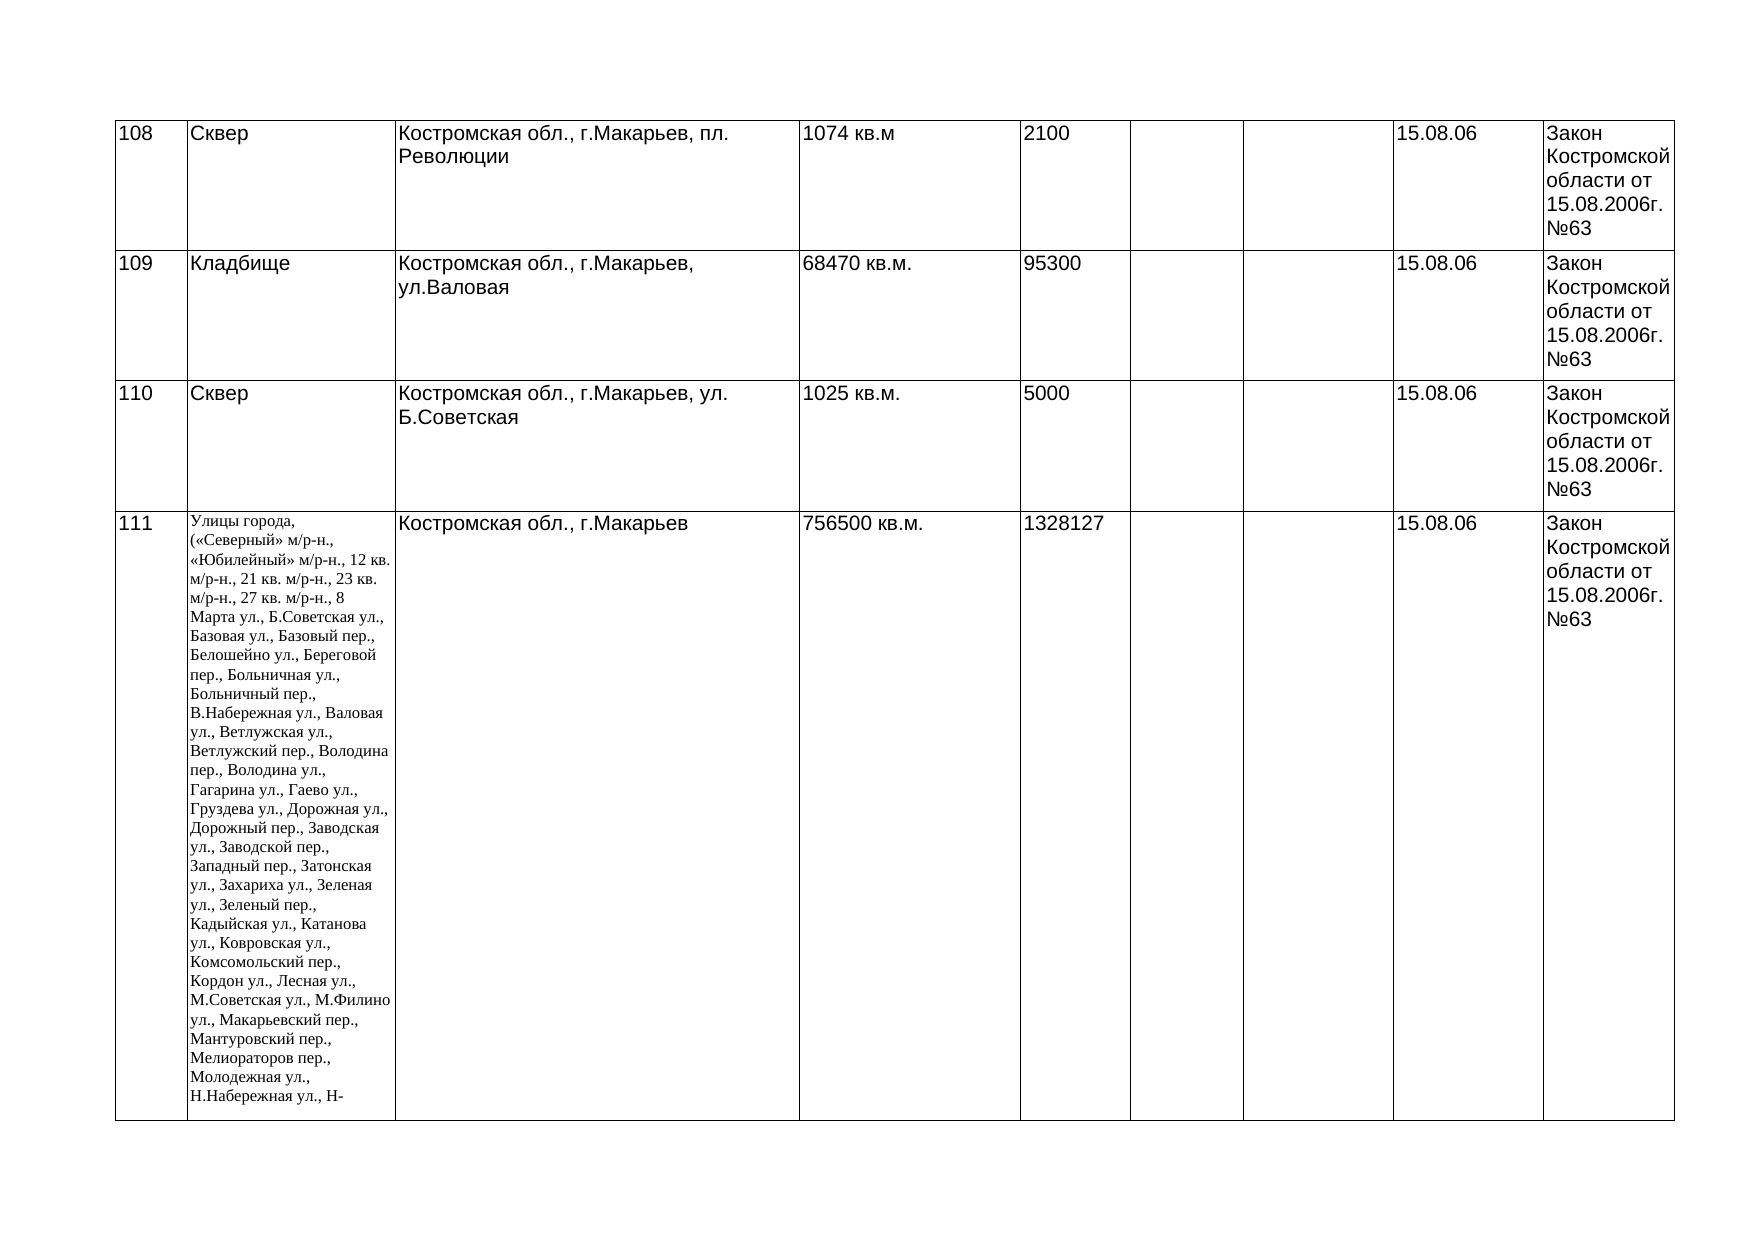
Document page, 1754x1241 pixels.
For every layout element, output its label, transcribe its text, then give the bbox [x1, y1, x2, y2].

table_cell Сквер [188, 121, 395, 250]
table_cell Костромская обл., г.Макарьев, ул. Б.Советская [396, 381, 799, 511]
table_cell [1131, 121, 1243, 250]
table_cell 756500 кв.м. [800, 512, 1020, 1120]
table_cell 108 [116, 121, 187, 250]
table_cell 1328127 [1021, 512, 1130, 1120]
table_cell 15.08.06 [1394, 512, 1543, 1120]
table_cell 15.08.06 [1394, 121, 1543, 250]
table_cell 109 [116, 251, 187, 380]
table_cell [1544, 251, 1674, 380]
table_cell 111 [116, 512, 187, 1120]
table_cell Закон Костромской области от 15.08.2006г. №63 [1544, 381, 1674, 511]
table_cell Костромская обл., г.Макарьев, ул.Валовая [396, 251, 799, 380]
table_cell 1074 кв.м [800, 121, 1020, 250]
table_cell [1544, 512, 1674, 1120]
table_cell [1244, 251, 1393, 380]
table_cell [1131, 381, 1243, 511]
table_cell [1544, 121, 1674, 250]
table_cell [396, 512, 799, 1120]
table_cell 5000 [1021, 381, 1130, 511]
table_cell Сквер [188, 381, 395, 511]
table_cell 15.08.06 [1394, 381, 1543, 511]
table_cell 1025 кв.м. [800, 381, 1020, 511]
table_cell 2100 [1021, 121, 1130, 250]
table_cell Костромская обл., г.Макарьев, пл. Революции [396, 121, 799, 250]
table_cell 15.08.06 [1394, 251, 1543, 380]
table_cell Кладбище [188, 251, 395, 380]
table_cell [1244, 121, 1393, 250]
table_cell 95300 [1021, 251, 1130, 380]
table_cell [1244, 381, 1393, 511]
table_cell [1244, 512, 1393, 1120]
table_cell 68470 кв.м. [800, 251, 1020, 380]
table_cell [1131, 251, 1243, 380]
table_cell [1131, 512, 1243, 1120]
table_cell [188, 512, 395, 1120]
table_cell 110 [116, 381, 187, 511]
